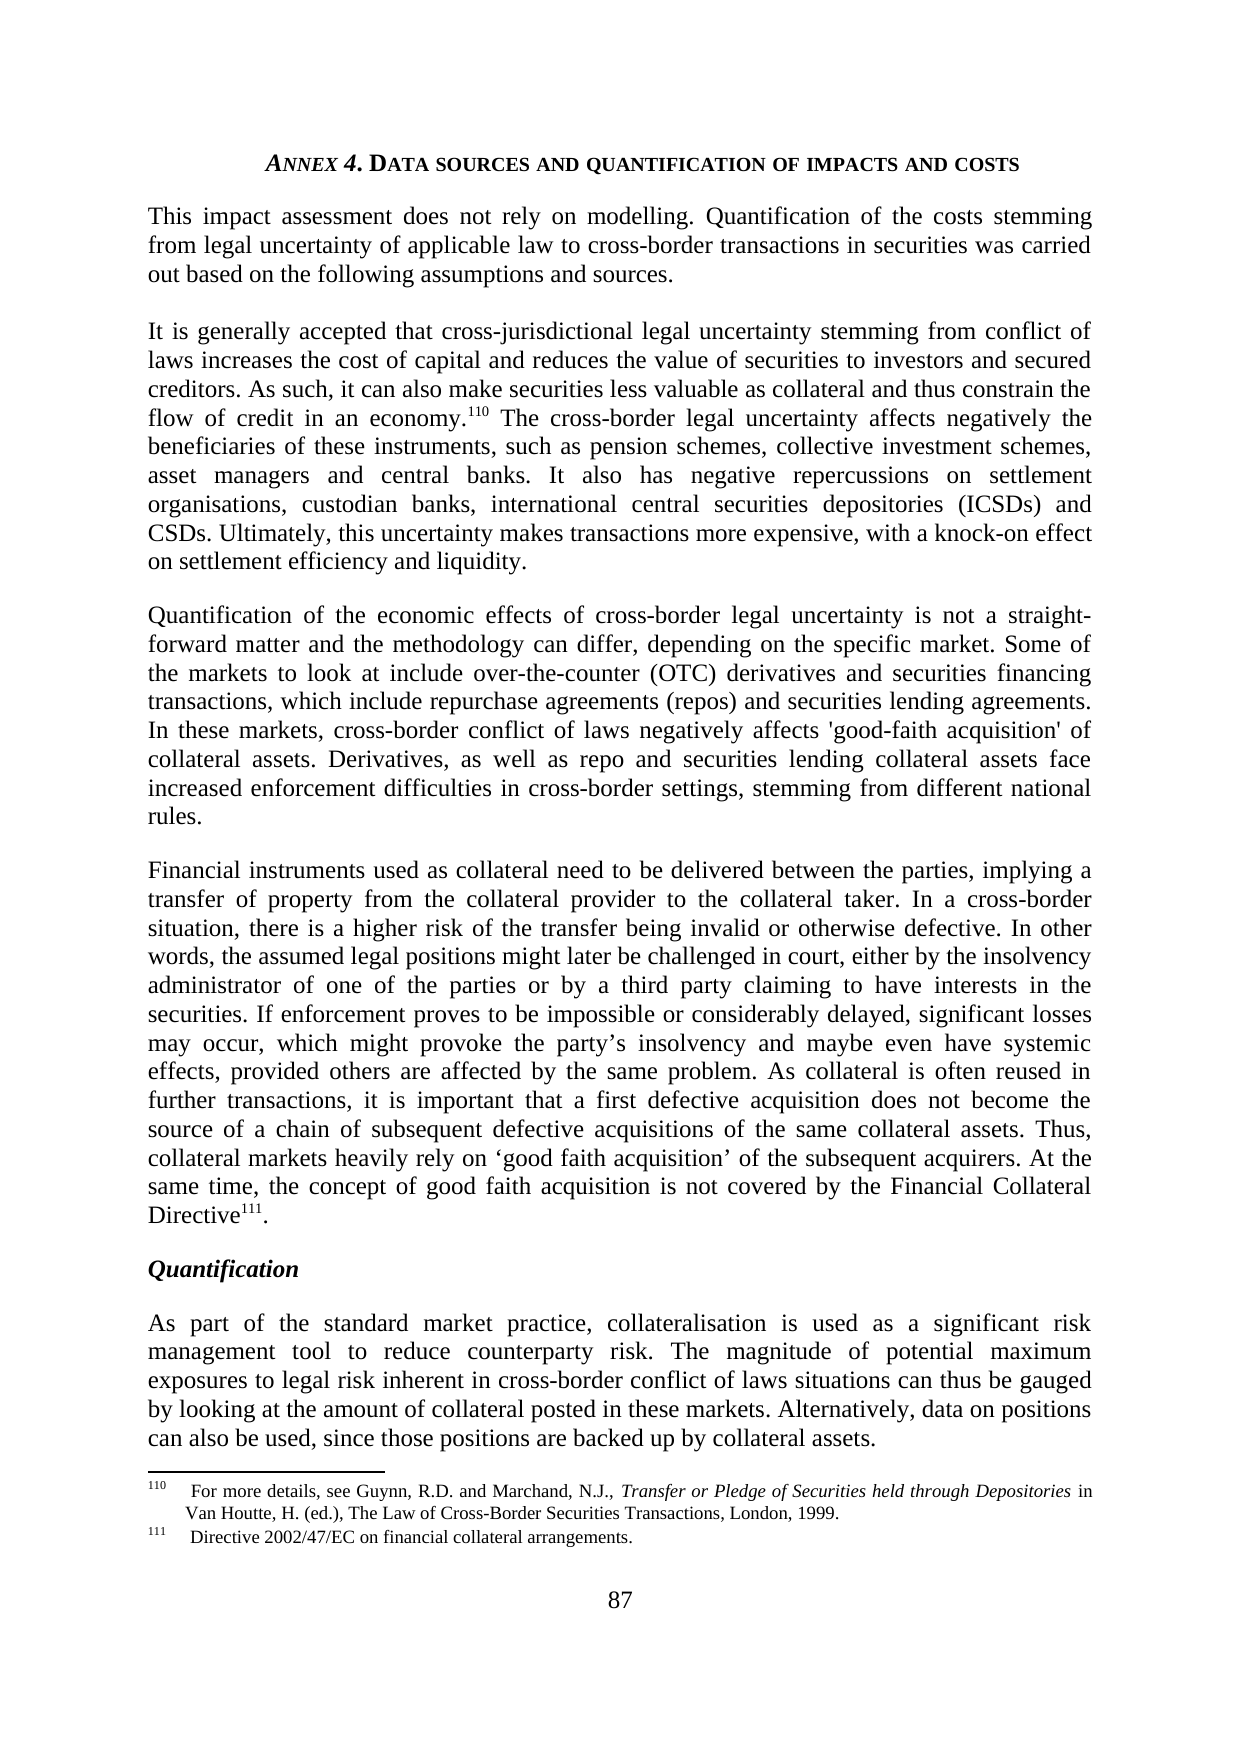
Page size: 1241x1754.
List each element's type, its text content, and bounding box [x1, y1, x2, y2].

text This impact assessment does not rely on modelling. Quantification of the costs stemming from legal uncertainty of applicable law to cross-border transactions in securities was carried out based on the following assumptions and sources. [148, 201, 1093, 288]
text It is generally accepted that cross-jurisdictional legal uncertainty stemming from conflict of laws increases the cost of capital and reduces the value of securities to investors and secured creditors. As such, it can also make securities less valuable as collateral and thus constrain the flow of credit in an economy. The cross-border legal uncertainty affects negatively the beneficiaries of these instruments, such as pension schemes, collective investment schemes, asset managers and central banks. It also has negative repercussions on settlement organisations, custodian banks, international central securities depositories (ICSDs) and CSDs. Ultimately, this uncertainty makes transactions more expensive, with a knock-on effect on settlement efficiency and liquidity. [148, 316, 1093, 575]
subtitle Annex 4. Data sources and quantification of impacts and costs [193, 148, 1093, 176]
text As part of the standard market practice, collateralisation is used as a significant risk management tool to reduce counterparty risk. The magnitude of potential maximum exposures to legal risk inherent in cross-border conflict of laws situations can thus be gauged by looking at the amount of collateral posted in these markets. Alternatively, data on positions can also be used, since those positions are backed up by collateral assets. [148, 1308, 1093, 1451]
text Quantification of the economic effects of cross-border legal uncertainty is not a straight-forward matter and the methodology can differ, depending on the specific market. Some of the markets to look at include over-the-counter (OTC) derivatives and securities financing transactions, which include repurchase agreements (repos) and securities lending agreements. In these markets, cross-border conflict of laws negatively affects 'good-faith acquisition' of collateral assets. Derivatives, as well as repo and securities lending collateral assets face increased enforcement difficulties in cross-border settings, stemming from different national rules. [148, 600, 1093, 830]
text Financial instruments used as collateral need to be delivered between the parties, implying a transfer of property from the collateral provider to the collateral taker. In a cross-border situation, there is a higher risk of the transfer being invalid or otherwise defective. In other words, the assumed legal positions might later be challenged in court, either by the insolvency administrator of one of the parties or by a third party claiming to have interests in the securities. If enforcement proves to be impossible or considerably delayed, significant losses may occur, which might provoke the party’s insolvency and maybe even have systemic effects, provided others are affected by the same problem. As collateral is often reused in further transactions, it is important that a first defective acquisition does not become the source of a chain of subsequent defective acquisitions of the same collateral assets. Thus, collateral markets heavily rely on ‘good faith acquisition’ of the subsequent acquirers. At the same time, the concept of good faith acquisition is not covered by the Financial Collateral Directive. [148, 855, 1093, 1229]
text Quantification [148, 1254, 1093, 1283]
